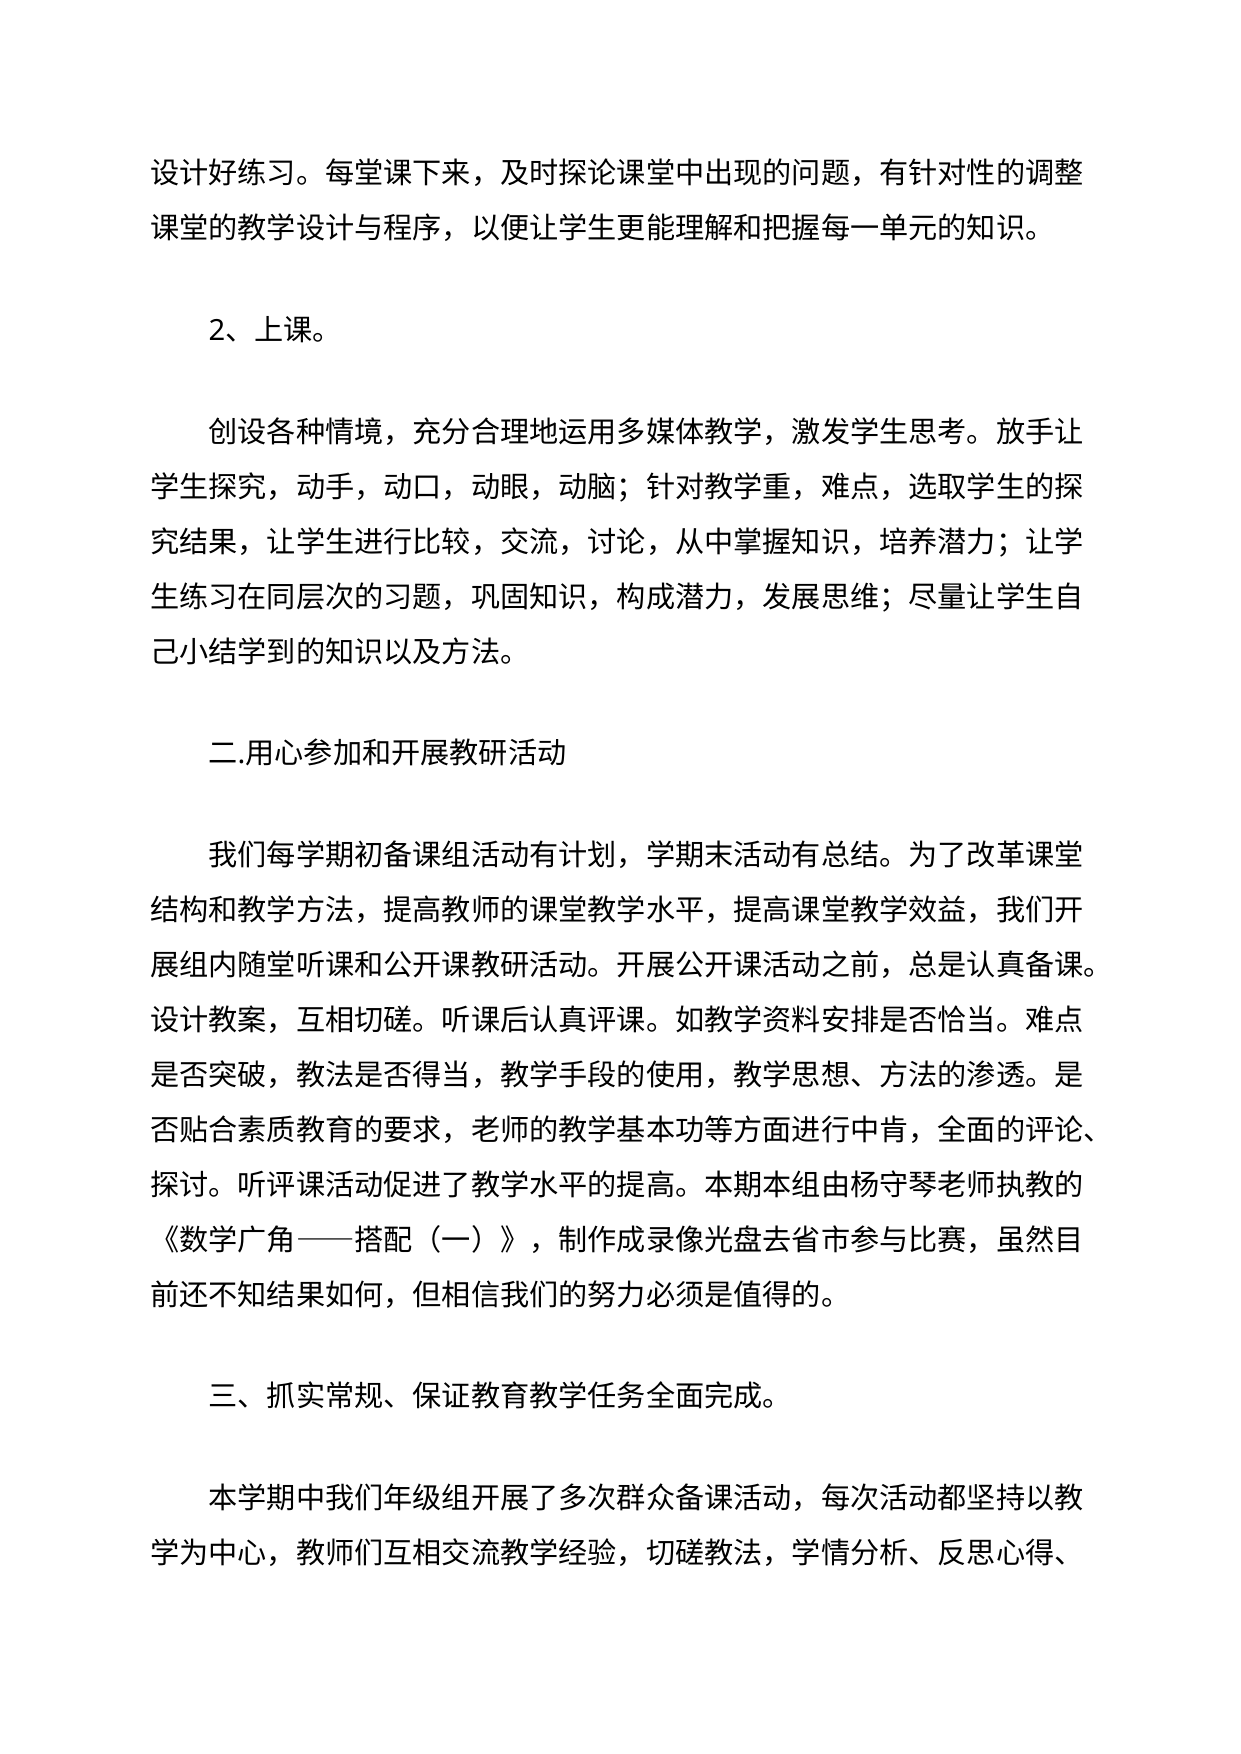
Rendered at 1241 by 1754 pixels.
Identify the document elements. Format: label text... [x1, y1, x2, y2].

text 三、抓实常规、保证教育教学任务全面完成。 [150, 1373, 1090, 1415]
text 我们每学期初备课组活动有计划，学期末活动有总结。为了改革课堂结构和教学方法，提高教师的课堂教学水平，提高课堂教学效益，我们开展组内随堂听课和公开课教研活动。开展公开课活动之前，总是认真备课。设计教案，互相切磋。听课后认真评课。如教学资料安排是否恰当。难点是否突破，教法是否得当，教学手段的使用，教学思想、方法的渗透。是否贴合素质教育的要求，老师的教学基本功等方面进行中肯，全面的评论、探讨。听评课活动促进了教学水平的提高。本期本组由杨守琴老师执教的《数学广角――搭配（一）》，制作成录像光盘去省市参与比赛，虽然目前还不知结果如何，但相信我们的努力必须是值得的。 [150, 832, 1090, 1313]
text 创设各种情境，充分合理地运用多媒体教学，激发学生思考。放手让学生探究，动手，动口，动眼，动脑；针对教学重，难点，选取学生的探究结果，让学生进行比较，交流，讨论，从中掌握知识，培养潜力；让学生练习在同层次的习题，巩固知识，构成潜力，发展思维；尽量让学生自己小结学到的知识以及方法。 [150, 409, 1090, 671]
text 2、上课。 [150, 307, 1090, 349]
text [150, 1475, 1090, 1572]
text 二.用心参加和开展教研活动 [150, 730, 1090, 772]
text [150, 150, 1090, 247]
